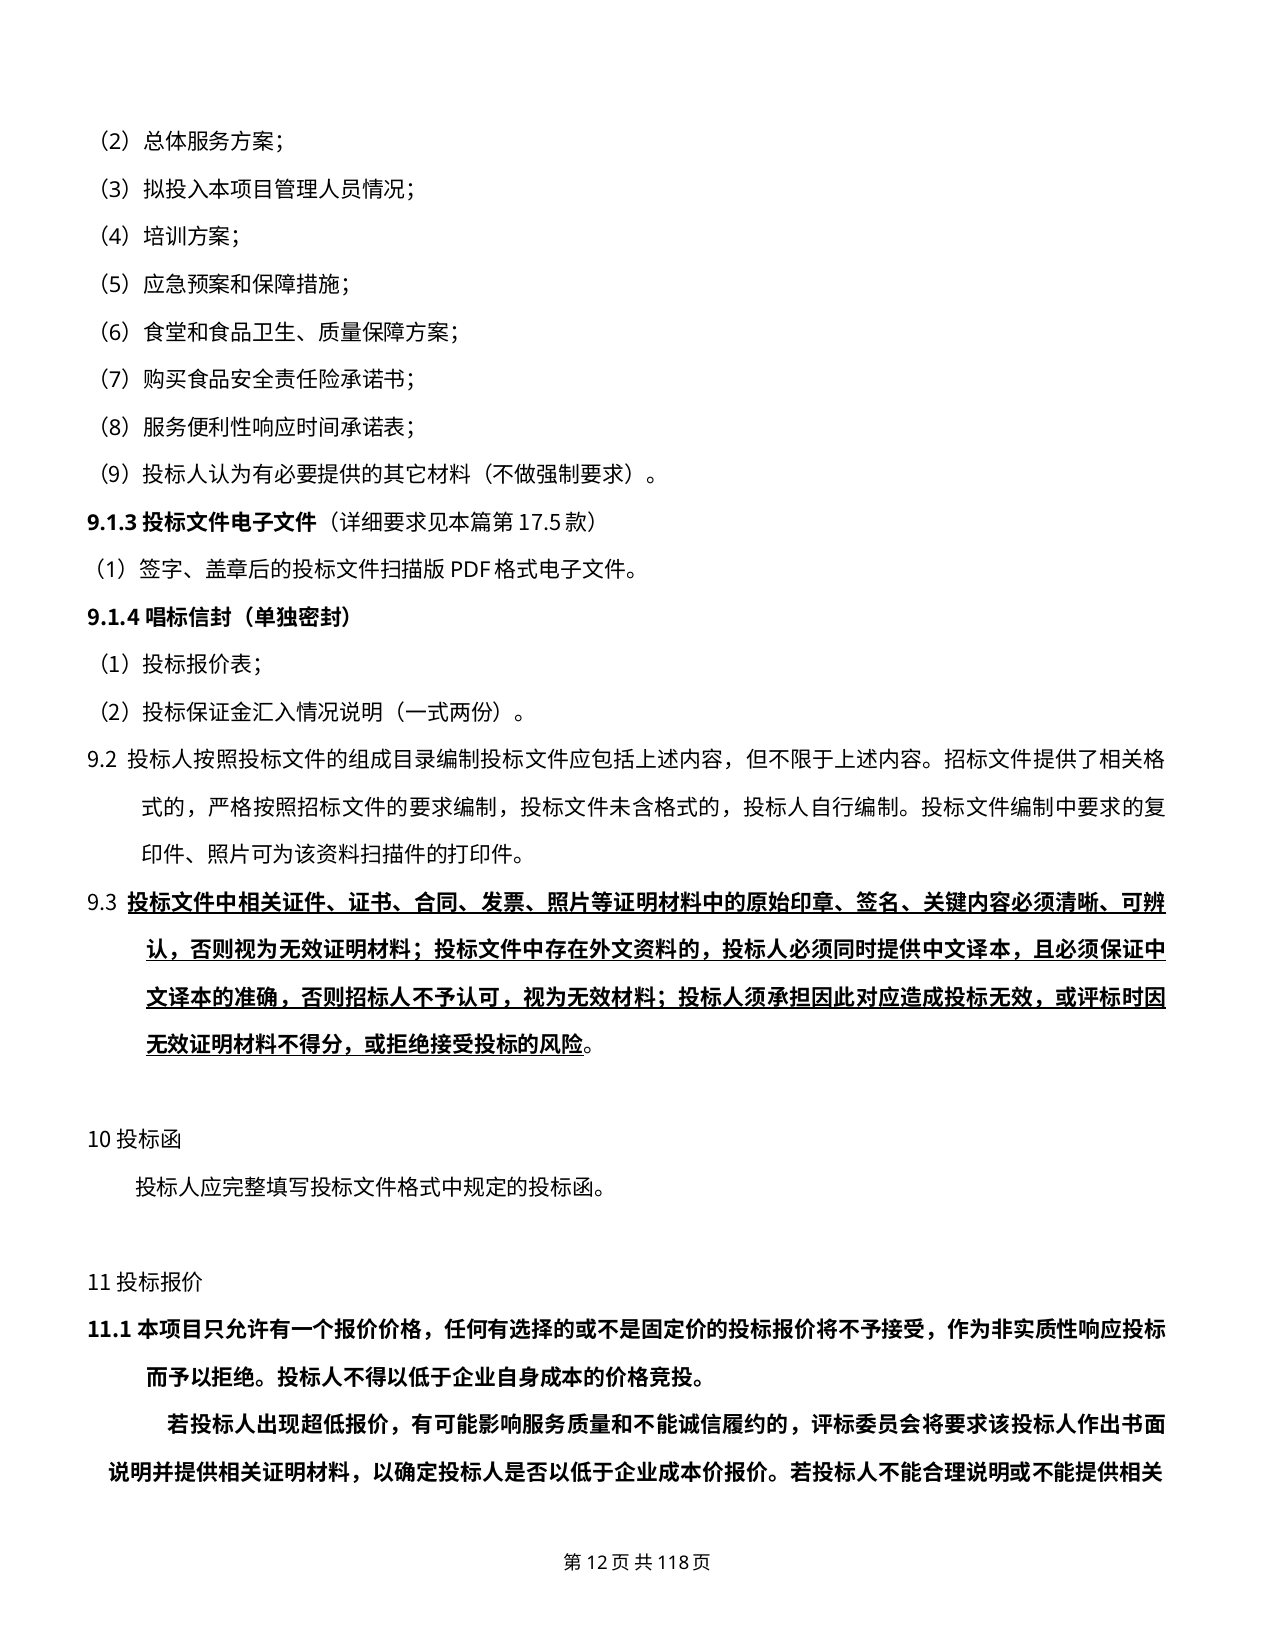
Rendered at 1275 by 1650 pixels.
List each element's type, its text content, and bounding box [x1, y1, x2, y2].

text 9.3 投标文件中相关证件、证书、合同、发票、照片等证明材料中的原始印章、签名、关键内容必须清晰、可辨认，否则视为无效证明材料；投标文件中存在外文资料的，投标人必须同时提供中文译本，且必须保证中文译本的准确，否则招标人不予认可，视为无效材料；投标人须承担因此对应造成投标无效，或评标时因无效证明材料不得分，或拒绝接受投标的风险。 [87, 885, 1166, 1059]
text 9.1.3 投标文件电子文件（详细要求见本篇第17.5款） [87, 505, 1166, 537]
text （3）拟投入本项目管理人员情况； [87, 172, 1166, 203]
text 11.1 本项目只允许有一个报价价格，任何有选择的或不是固定价的投标报价将不予接受，作为非实质性响应投标而予以拒绝。投标人不得以低于企业自身成本的价格竞投。 [87, 1312, 1166, 1392]
text （2）总体服务方案； [87, 124, 1166, 156]
text （6）食堂和食品卫生、质量保障方案； [87, 314, 1166, 346]
text （1）签字、盖章后的投标文件扫描版PDF格式电子文件。 [83, 552, 1166, 584]
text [109, 1407, 1166, 1487]
text （4）培训方案； [87, 219, 1166, 251]
text 11 投标报价 [87, 1265, 1166, 1297]
text （2）投标保证金汇入情况说明（一式两份）。 [87, 695, 1166, 727]
text （5）应急预案和保障措施； [87, 267, 1166, 299]
text 9.2 投标人按照投标文件的组成目录编制投标文件应包括上述内容，但不限于上述内容。招标文件提供了相关格式的，严格按照招标文件的要求编制，投标文件未含格式的，投标人自行编制。投标文件编制中要求的复印件、照片可为该资料扫描件的打印件。 [87, 742, 1166, 869]
text （8）服务便利性响应时间承诺表； [87, 410, 1166, 441]
text 10 投标函 [87, 1122, 1166, 1154]
text 9.1.4 唱标信封（单独密封） [87, 600, 1166, 632]
text （7）购买食品安全责任险承诺书； [87, 362, 1166, 394]
text （9）投标人认为有必要提供的其它材料（不做强制要求）。 [87, 457, 1166, 489]
text （1）投标报价表； [87, 647, 1166, 679]
text 投标人应完整填写投标文件格式中规定的投标函。 [135, 1170, 1166, 1202]
